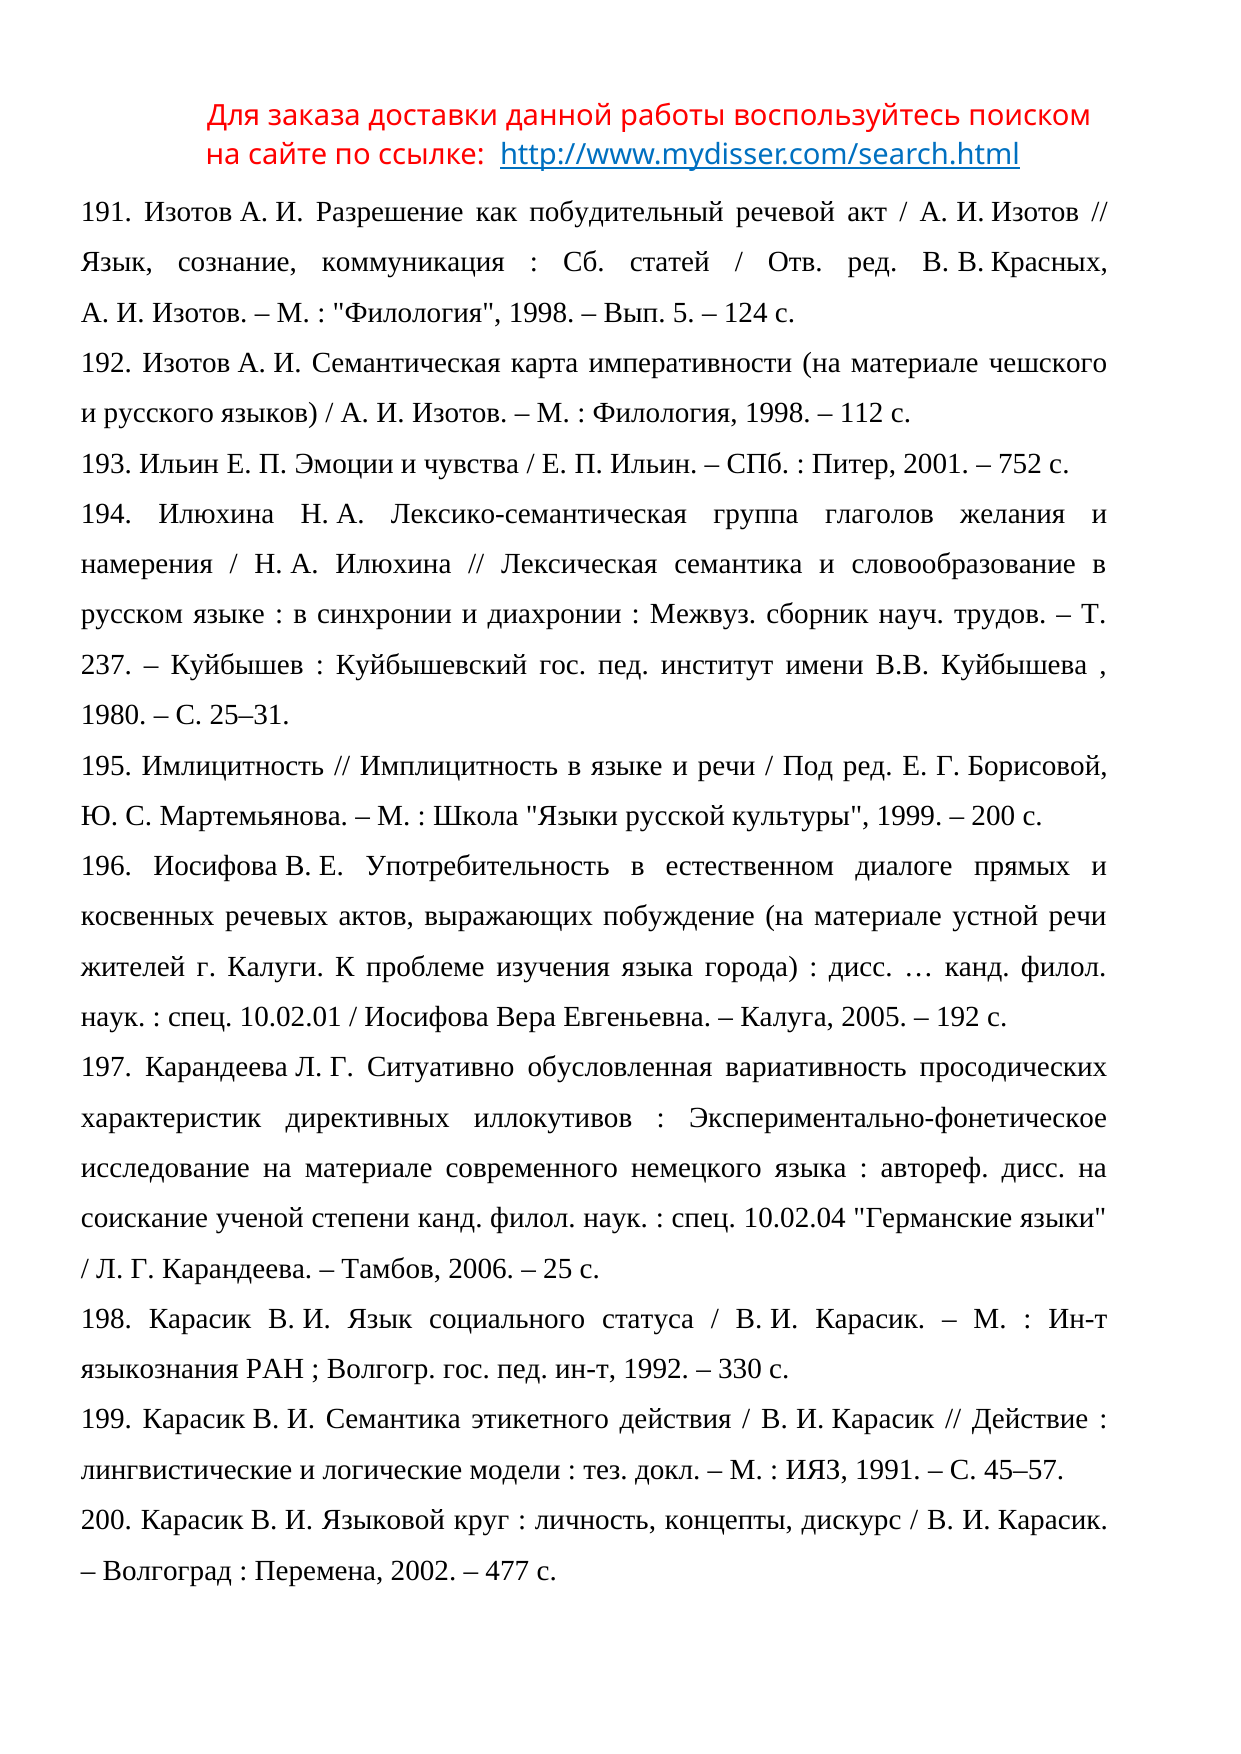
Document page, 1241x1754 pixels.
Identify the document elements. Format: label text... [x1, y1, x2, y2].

text 199. Карасик В. И. Семантика этикетного действия / В. И. Карасик // Действие : лингвистические и логические модели : тез. докл. – М. : ИЯЗ, 1991. – С. 45–57. [81, 1402, 1108, 1486]
text 194. Илюхина Н. А. Лексико-семантическая группа глаголов желания и намерения / Н. А. Илюхина // Лексическая семантика и словообразование в русском языке : в синхронии и диахронии : Межвуз. сборник науч. трудов. – Т. 237. – Куйбышев : Куйбышевский гос. пед. институт имени В.В. Куйбышева , 1980. – С. 25–31. [81, 496, 1108, 731]
text 192. Изотов А. И. Семантическая карта императивности (на материале чешского и русского языков) / А. И. Изотов. – М. : Филология, 1998. – 112 с. [81, 345, 1108, 429]
text 198. Карасик В. И. Язык социального статуса / В. И. Карасик. – М. : Ин-т языкознания РАН ; Волгогр. гос. пед. ин-т, 1992. – 330 с. [81, 1301, 1108, 1385]
text 200. Карасик В. И. Языковой круг : личность, концепты, дискурс / В. И. Карасик. – Волгоград : Перемена, 2002. – 477 с. [81, 1502, 1108, 1586]
text 193. Ильин Е. П. Эмоции и чувства / Е. П. Ильин. – СПб. : Питер, 2001. – 752 с. [81, 446, 1108, 479]
text 196. Иосифова В. Е. Употребительность в естественном диалоге прямых и косвенных речевых актов, выражающих побуждение (на материале устной речи жителей г. Калуги. К проблеме изучения языка города) : дисс. … канд. филол. наук. : спец. 10.02.01 / Иосифова Вера Евгеньевна. – Калуга, 2005. – 192 с. [81, 848, 1108, 1033]
text 191. Изотов А. И. Разрешение как побудительный речевой акт / А. И. Изотов // Язык, сознание, коммуникация : Сб. статей / Отв. ред. В. В. Красных, А. И. Изотов. – М. : "Филология", 1998. – Вып. 5. – 124 с. [81, 194, 1108, 328]
text 195. Имлицитность // Имплицитность в языке и речи / Под ред. Е. Г. Борисовой, Ю. С. Мартемьянова. – М. : Школа "Языки русской культуры", 1999. – 200 с. [81, 748, 1108, 831]
text 197. Карандеева Л. Г. Ситуативно обусловленная вариативность просодических характеристик директивных иллокутивов : Экспериментально-фонетическое исследование на материале современного немецкого языка : автореф. дисс. на соискание ученой степени канд. филол. наук. : спец. 10.02.04 "Германские языки" / Л. Г. Карандеева. – Тамбов, 2006. – 25 с. [81, 1049, 1108, 1284]
